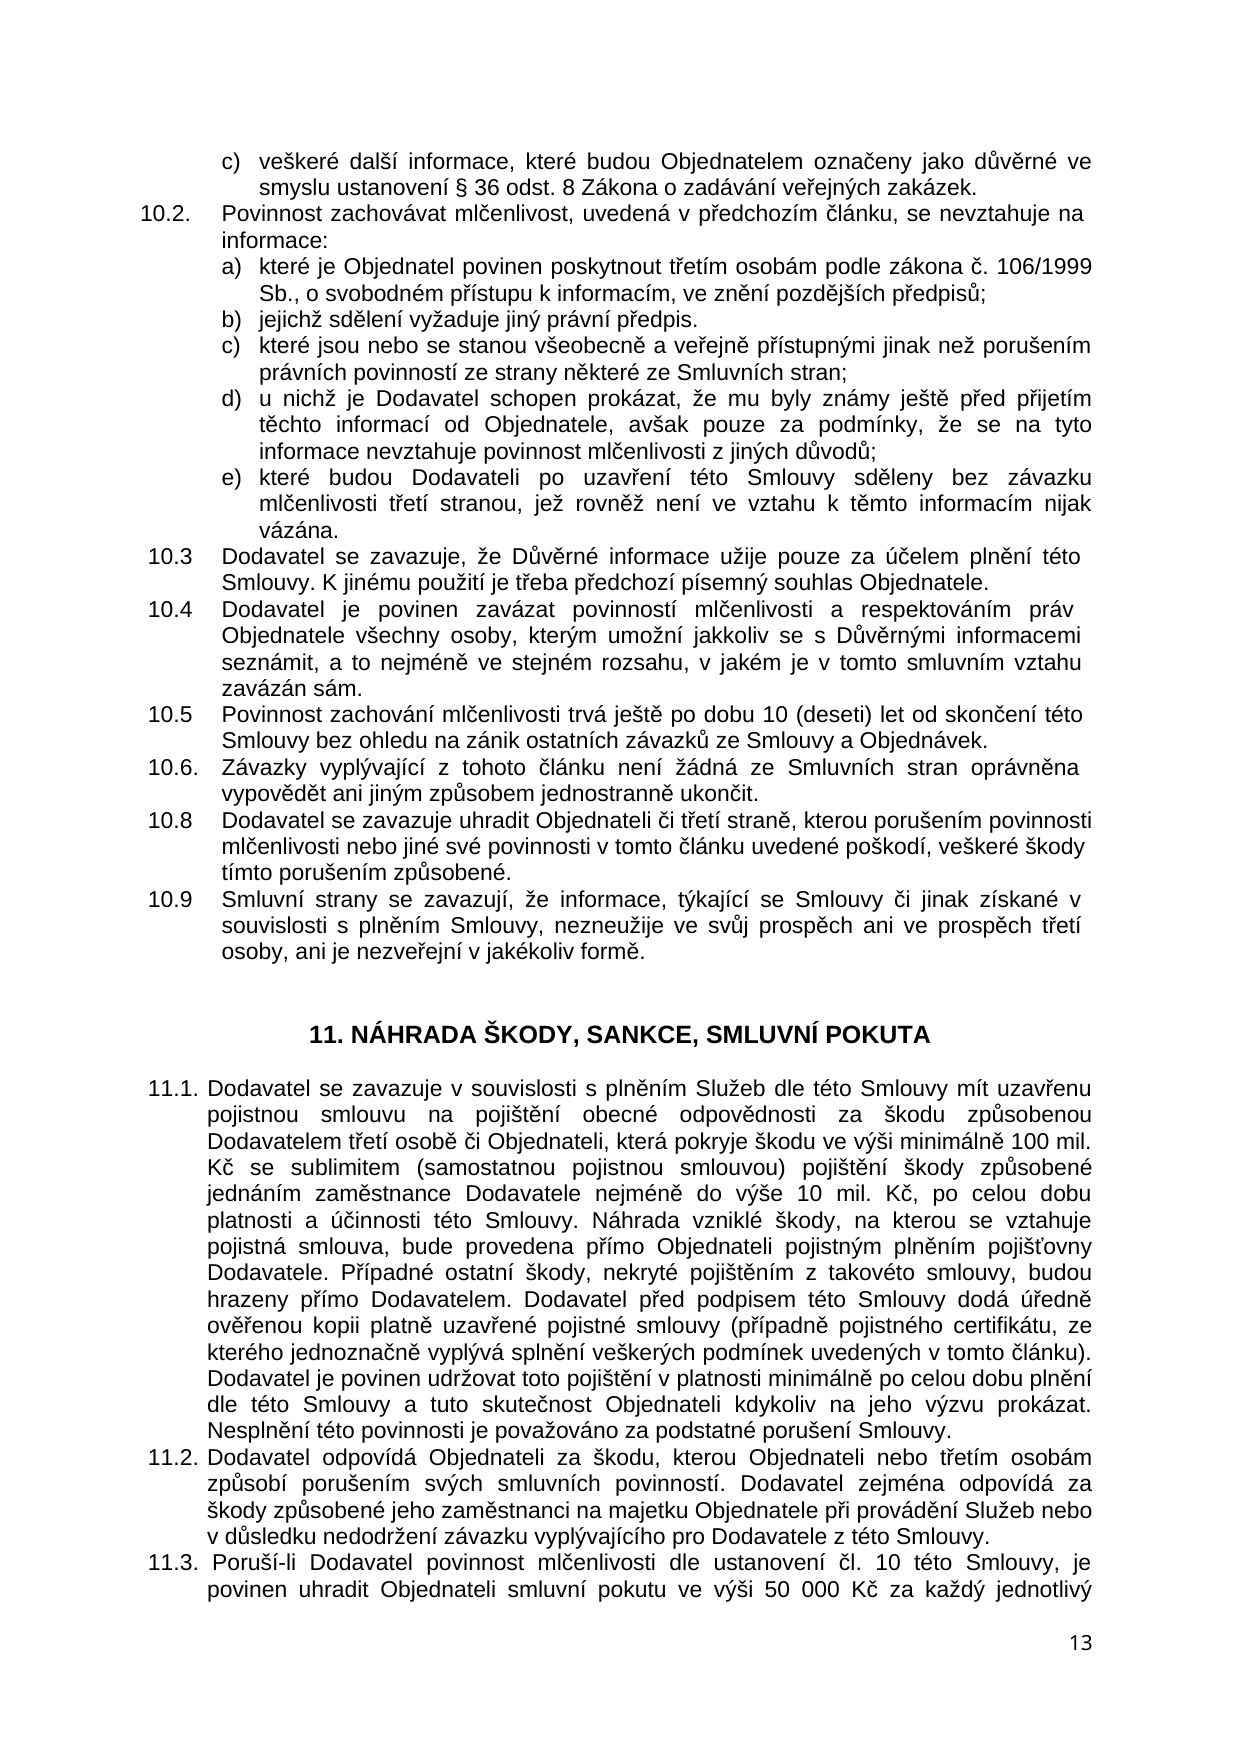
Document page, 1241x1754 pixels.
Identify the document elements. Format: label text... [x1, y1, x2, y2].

list 10.8 Dodavatel se zavazuje uhradit Objednateli či třetí straně, kterou porušením povinnosti mlčenlivosti nebo jiné své povinnosti v tomto článku uvedené poškodí, veškeré škody tímto porušením způsobené. [148, 807, 1092, 886]
text 10.2. Povinnost zachovávat mlčenlivost, uvedená v předchozím článku, se nevztahuje na informace: [140, 200, 1092, 253]
list které je Objednatel povinen poskytnout třetím osobám podle zákona č. 106/1999 Sb., o svobodném přístupu k informacím, ve znění pozdějších předpisů; [221, 253, 1092, 306]
list 10.3 Dodavatel se zavazuje, že Důvěrné informace užije pouze za účelem plnění této Smlouvy. K jinému použití je třeba předchozí písemný souhlas Objednatele. [148, 543, 1092, 596]
list veškeré další informace, které budou Objednatelem označeny jako důvěrné ve smyslu ustanovení § 36 odst. 8 Zákona o zadávání veřejných zakázek. [221, 148, 1092, 200]
list 11. NÁHRADA ŠKODY, SANKCE, SMLUVNÍ POKUTA [148, 1020, 1092, 1048]
list jejichž sdělení vyžaduje jiný právní předpis. [221, 306, 1092, 332]
list 10.4 Dodavatel je povinen zavázat povinností mlčenlivosti a respektováním práv Objednatele všechny osoby, kterým umožní jakkoliv se s Důvěrnými informacemi seznámit, a to nejméně ve stejném rozsahu, v jakém je v tomto smluvním vztahu zavázán sám. [148, 596, 1092, 701]
list 10.9 Smluvní strany se zavazují, že informace, týkající se Smlouvy či jinak získané v souvislosti s plněním Smlouvy, nezneužije ve svůj prospěch ani ve prospěch třetí osoby, ani je nezveřejní v jakékoliv formě. [148, 886, 1092, 965]
list které budou Dodavateli po uzavření této Smlouvy sděleny bez závazku mlčenlivosti třetí stranou, jež rovněž není ve vztahu k těmto informacím nijak vázána. [221, 464, 1092, 543]
list 11.1. Dodavatel se zavazuje v souvislosti s plněním Služeb dle této Smlouvy mít uzavřenu pojistnou smlouvu na pojištění obecné odpovědnosti za škodu způsobenou Dodavatelem třetí osobě či Objednateli, která pokryje škodu ve výši minimálně 100 mil. Kč se sublimitem (samostatnou pojistnou smlouvou) pojištění škody způsobené jednáním zaměstnance Dodavatele nejméně do výše 10 mil. Kč, po celou dobu platnosti a účinnosti této Smlouvy. Náhrada vzniklé škody, na kterou se vztahuje pojistná smlouva, bude provedena přímo Objednateli pojistným plněním pojišťovny Dodavatele. Případné ostatní škody, nekryté pojištěním z takovéto smlouvy, budou hrazeny přímo Dodavatelem. Dodavatel před podpisem této Smlouvy dodá úředně ověřenou kopii platně uzavřené pojistné smlouvy (případně pojistného certifikátu, ze kterého jednoznačně vyplývá splnění veškerých podmínek uvedených v tomto článku). Dodavatel je povinen udržovat toto pojištění v platnosti minimálně po celou dobu plnění dle této Smlouvy a tuto skutečnost Objednateli kdykoliv na jeho výzvu prokázat. Nesplnění této povinnosti je považováno za podstatné porušení Smlouvy. [148, 1075, 1092, 1444]
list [148, 1549, 1092, 1602]
list 10.6. Závazky vyplývající z tohoto článku není žádná ze Smluvních stran oprávněna vypovědět ani jiným způsobem jednostranně ukončit. [148, 754, 1092, 807]
list které jsou nebo se stanou všeobecně a veřejně přístupnými jinak než porušením právních povinností ze strany některé ze Smluvních stran; [221, 332, 1092, 385]
list u nichž je Dodavatel schopen prokázat, že mu byly známy ještě před přijetím těchto informací od Objednatele, avšak pouze za podmínky, že se na tyto informace nevztahuje povinnost mlčenlivosti z jiných důvodů; [221, 385, 1092, 464]
list 10.5 Povinnost zachování mlčenlivosti trvá ještě po dobu 10 (deseti) let od skončení této Smlouvy bez ohledu na zánik ostatních závazků ze Smlouvy a Objednávek. [148, 701, 1092, 754]
list 11.2. Dodavatel odpovídá Objednateli za škodu, kterou Objednateli nebo třetím osobám způsobí porušením svých smluvních povinností. Dodavatel zejména odpovídá za škody způsobené jeho zaměstnanci na majetku Objednatele při provádění Služeb nebo v důsledku nedodržení závazku vyplývajícího pro Dodavatele z této Smlouvy. [148, 1444, 1092, 1549]
